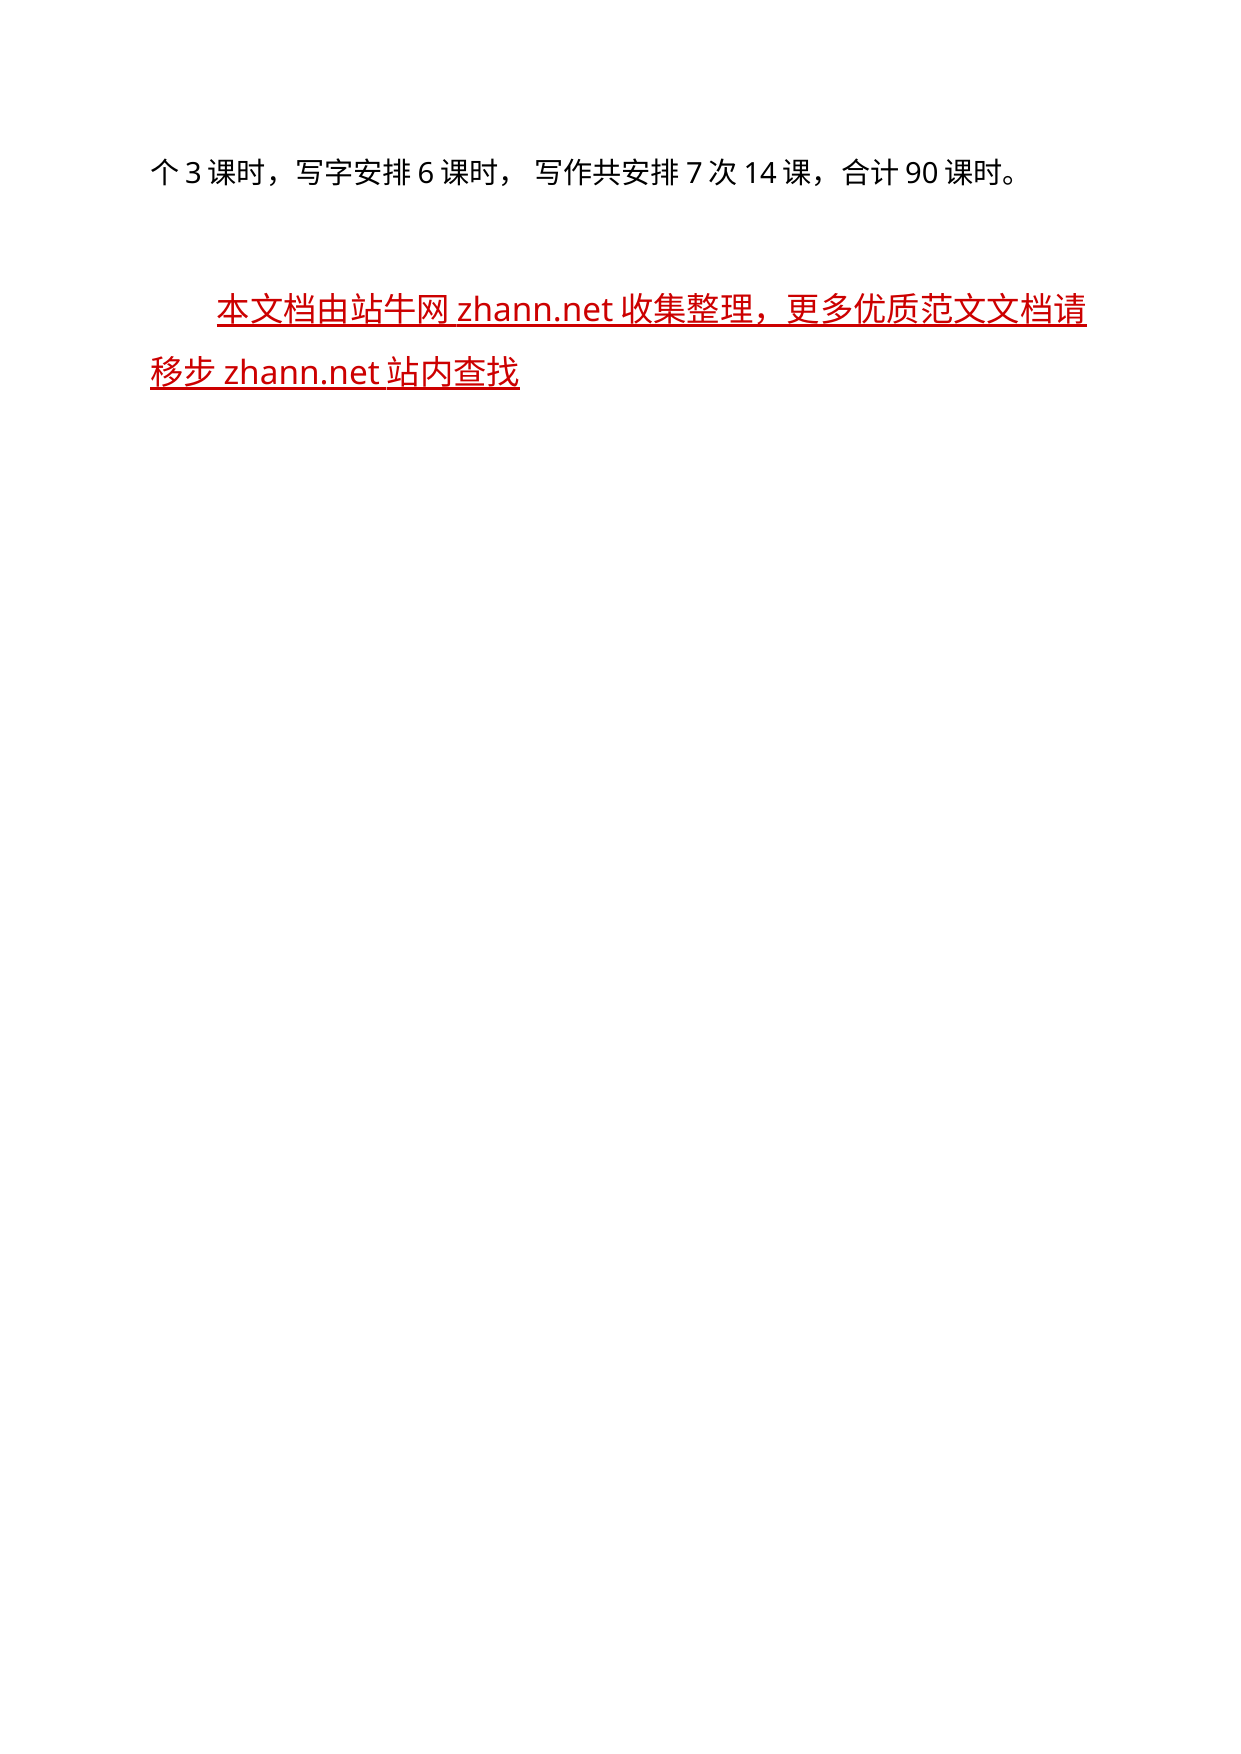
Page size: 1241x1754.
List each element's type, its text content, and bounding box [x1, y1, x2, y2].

text 本文档由站牛网zhann.net收集整理，更多优质范文文档请移步zhann.net站内查找 [150, 283, 1090, 394]
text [150, 150, 1090, 192]
